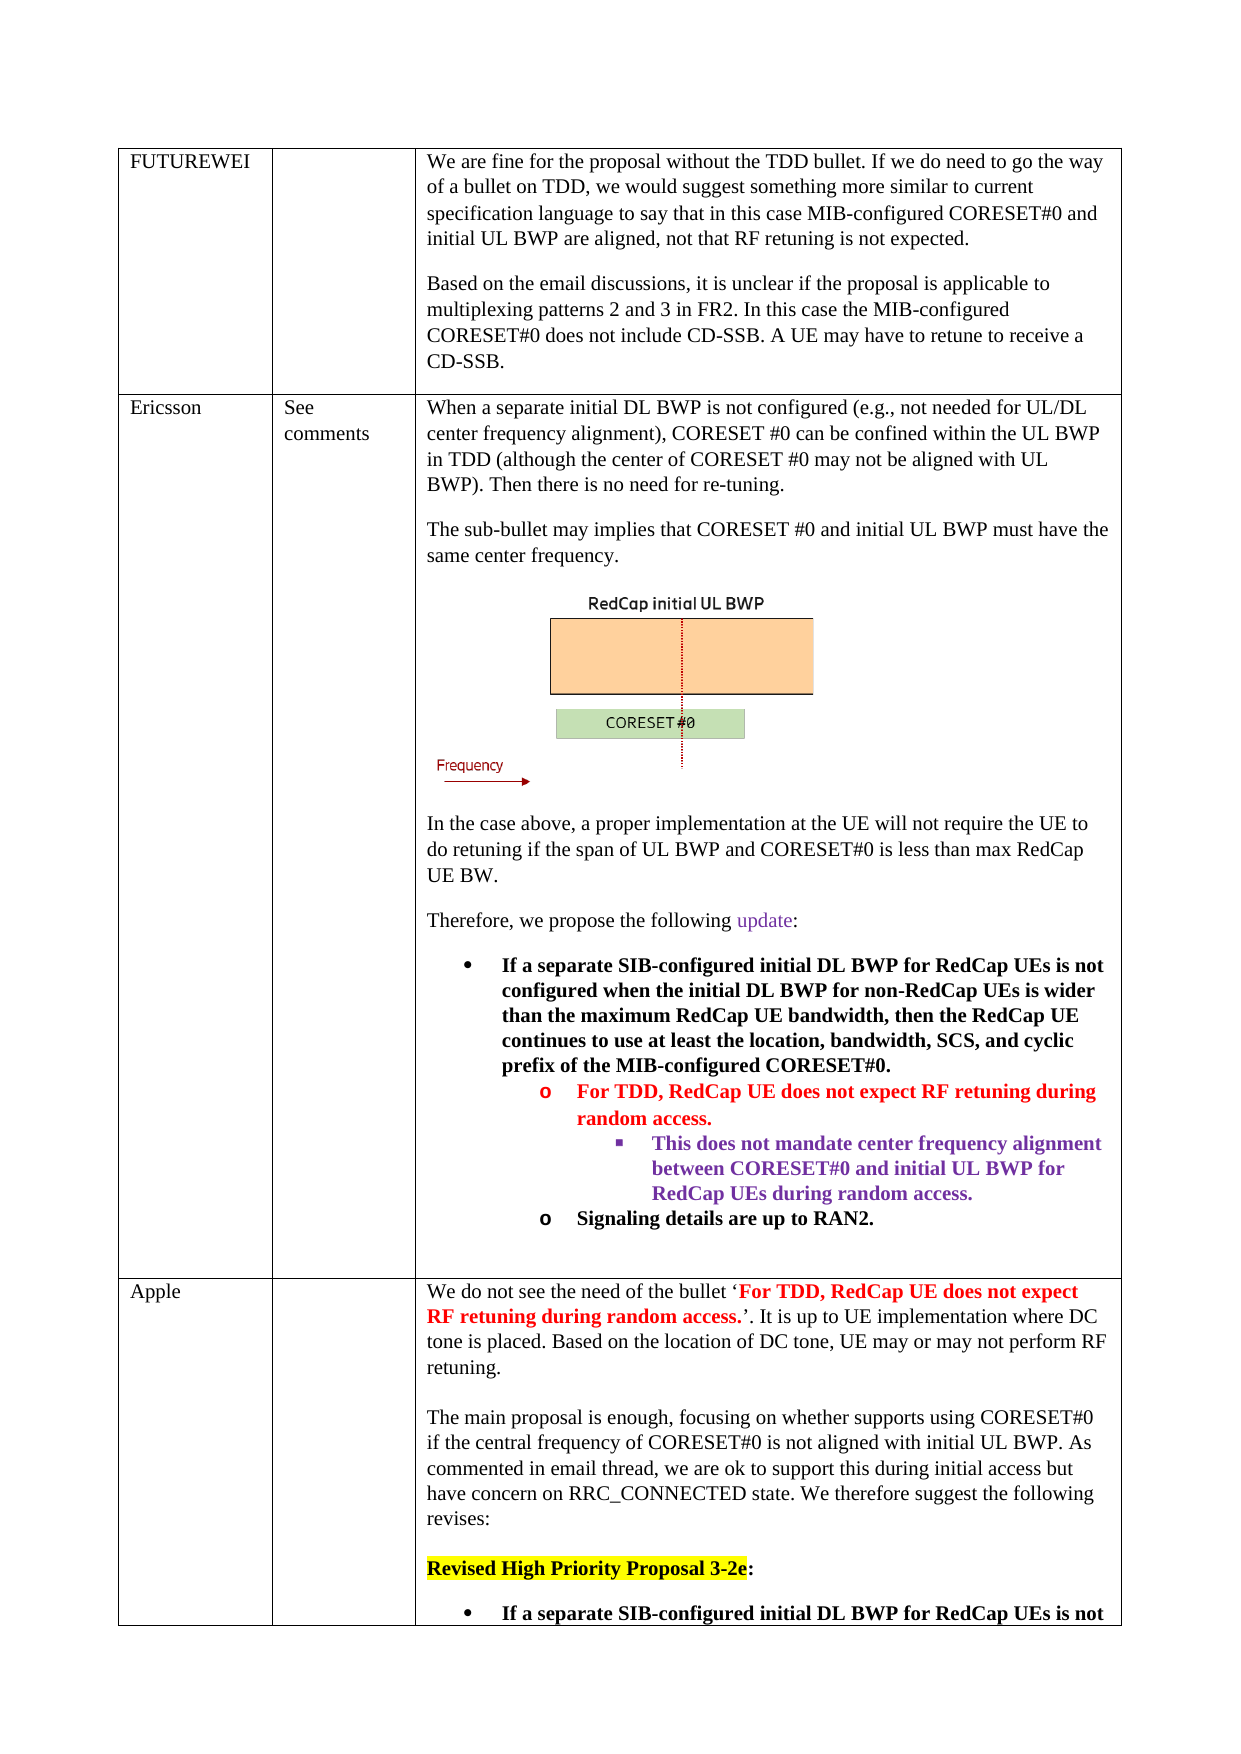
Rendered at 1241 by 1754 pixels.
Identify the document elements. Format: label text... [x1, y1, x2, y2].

table_cell See comments [273, 395, 415, 1278]
table_cell Ericsson [119, 395, 272, 1278]
table_cell Apple [119, 1279, 272, 1625]
picture [426, 587, 814, 791]
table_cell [416, 1279, 1121, 1625]
table_cell FUTUREWEI [119, 149, 272, 393]
table_cell When a separate initial DL BWP is not configured (e.g., not needed for UL/DL center frequency alignment), CORESET #0 can be confined within the UL BWP in TDD (although the center of CORESET #0 may not be aligned with UL BWP). Then there is no need for re-tuning. The sub-bullet may implies that CORESET #0 and initial UL BWP must have the same center frequency. In the case above, a proper implementation at the UE will not require the UE to do retuning if the span of UL BWP and CORESET#0 is less than max RedCap UE BW. Therefore, we propose the following update: If a separate SIB-configured initial DL BWP for RedCap UEs is not configured when the initial DL BWP for non-RedCap UEs is wider than the maximum RedCap UE bandwidth, then the RedCap UE continues to use at least the location, bandwidth, SCS, and cyclic prefix of the MIB-configured CORESET#0. For TDD, RedCap UE does not expect RF retuning during random access. This does not mandate center frequency alignment between CORESET#0 and initial UL BWP for RedCap UEs during random access. Signaling details are up to RAN2. [416, 395, 1121, 1278]
table_cell [273, 1279, 415, 1625]
table_cell [273, 149, 415, 393]
table_cell We are fine for the proposal without the TDD bullet. If we do need to go the way of a bullet on TDD, we would suggest something more similar to current specification language to say that in this case MIB-configured CORESET#0 and initial UL BWP are aligned, not that RF retuning is not expected. Based on the email discussions, it is unclear if the proposal is applicable to multiplexing patterns 2 and 3 in FR2. In this case the MIB-configured CORESET#0 does not include CD-SSB. A UE may have to retune to receive a CD-SSB. [416, 149, 1121, 393]
